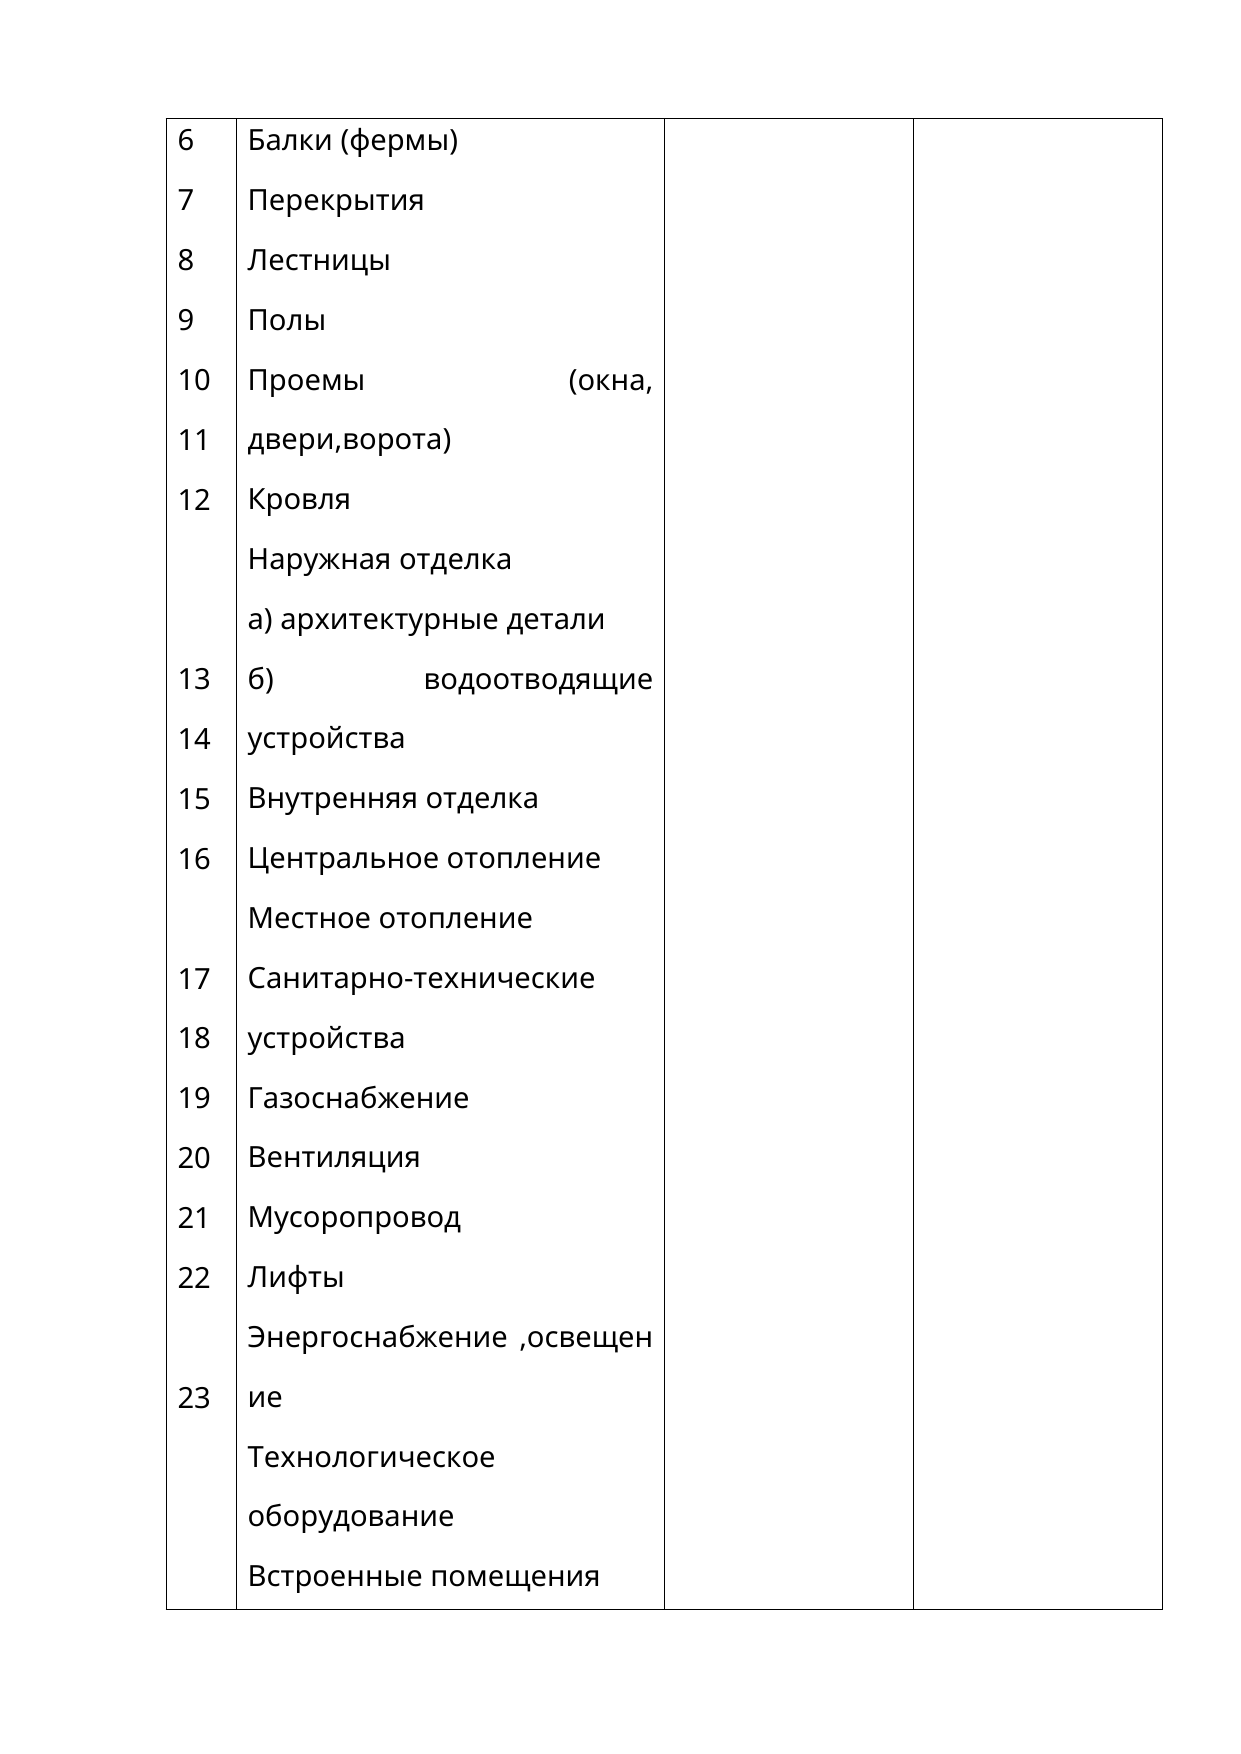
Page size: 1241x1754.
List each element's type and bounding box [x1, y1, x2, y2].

table_cell [167, 119, 236, 1609]
table_cell [665, 119, 913, 1609]
table_cell [237, 119, 664, 1609]
table_cell [914, 119, 1162, 1609]
